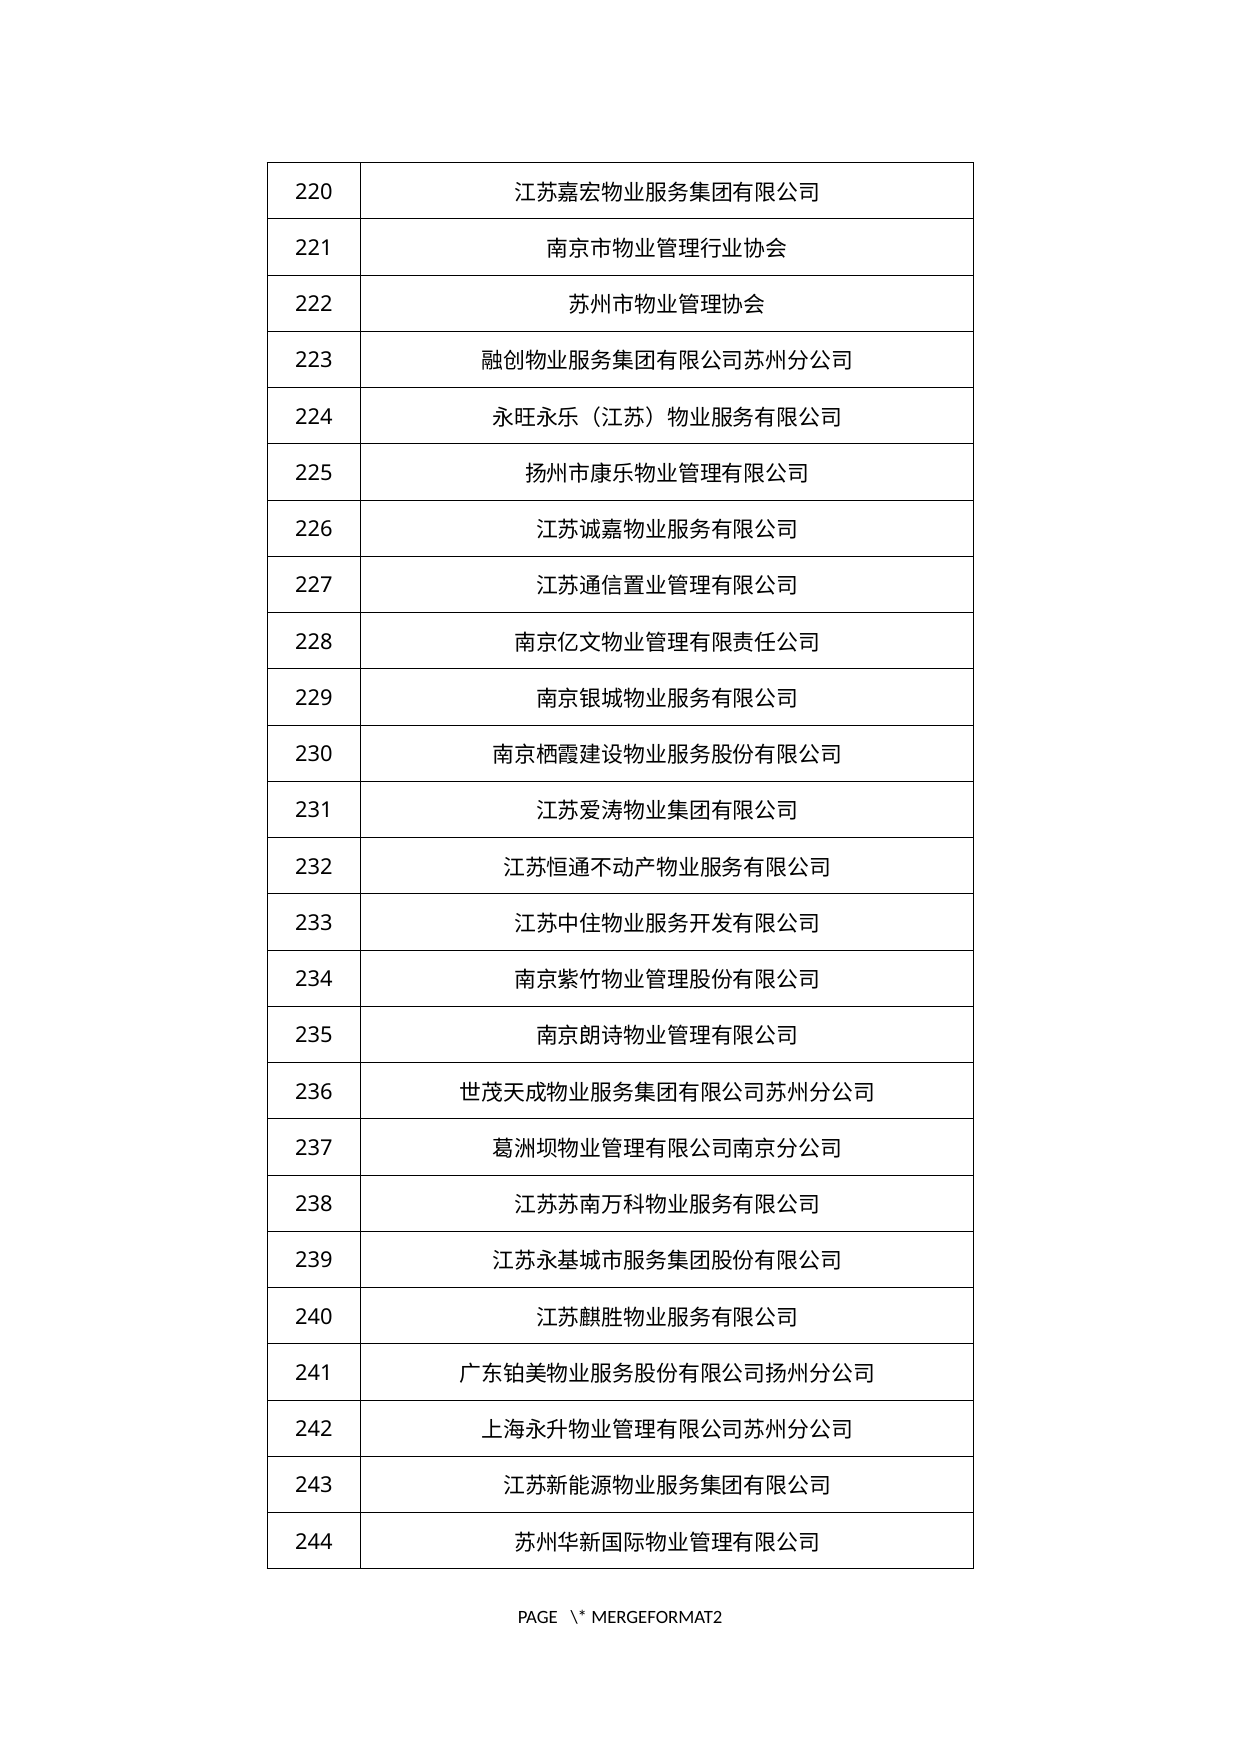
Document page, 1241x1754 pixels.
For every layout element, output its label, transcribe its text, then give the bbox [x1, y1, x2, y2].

table_cell 南京亿文物业管理有限责任公司 [361, 613, 973, 668]
table_cell 南京朗诗物业管理有限公司 [361, 1007, 973, 1062]
table_cell 234 [268, 951, 360, 1006]
table_cell 229 [268, 669, 360, 724]
table_cell 江苏嘉宏物业服务集团有限公司 [361, 163, 973, 218]
table_cell 220 [268, 163, 360, 218]
table_cell 221 [268, 219, 360, 274]
table_cell 苏州华新国际物业管理有限公司 [361, 1513, 973, 1568]
table_cell 江苏恒通不动产物业服务有限公司 [361, 838, 973, 893]
table_cell 上海永升物业管理有限公司苏州分公司 [361, 1401, 973, 1456]
table_cell 228 [268, 613, 360, 668]
table_cell 226 [268, 501, 360, 556]
table_cell 232 [268, 838, 360, 893]
table_cell 永旺永乐（江苏）物业服务有限公司 [361, 388, 973, 443]
table_cell 江苏永基城市服务集团股份有限公司 [361, 1232, 973, 1287]
table_cell 230 [268, 726, 360, 781]
table_cell 南京紫竹物业管理股份有限公司 [361, 951, 973, 1006]
table_cell 世茂天成物业服务集团有限公司苏州分公司 [361, 1063, 973, 1118]
table_cell 江苏新能源物业服务集团有限公司 [361, 1457, 973, 1512]
table_cell 239 [268, 1232, 360, 1287]
table_cell 江苏麒胜物业服务有限公司 [361, 1288, 973, 1343]
table_cell 江苏苏南万科物业服务有限公司 [361, 1176, 973, 1231]
table_cell 240 [268, 1288, 360, 1343]
table_cell 苏州市物业管理协会 [361, 276, 973, 331]
table_cell 江苏爱涛物业集团有限公司 [361, 782, 973, 837]
table_cell 南京栖霞建设物业服务股份有限公司 [361, 726, 973, 781]
table_cell 244 [268, 1513, 360, 1568]
table_cell 江苏通信置业管理有限公司 [361, 557, 973, 612]
table_cell 葛洲坝物业管理有限公司南京分公司 [361, 1119, 973, 1174]
table_cell 243 [268, 1457, 360, 1512]
table_cell 南京银城物业服务有限公司 [361, 669, 973, 724]
table_cell 242 [268, 1401, 360, 1456]
table_cell 223 [268, 332, 360, 387]
table_cell 227 [268, 557, 360, 612]
table_cell 236 [268, 1063, 360, 1118]
table_cell 233 [268, 894, 360, 949]
table_cell 扬州市康乐物业管理有限公司 [361, 444, 973, 499]
table_cell 222 [268, 276, 360, 331]
table_cell 广东铂美物业服务股份有限公司扬州分公司 [361, 1344, 973, 1399]
table_cell 238 [268, 1176, 360, 1231]
table_cell 南京市物业管理行业协会 [361, 219, 973, 274]
table_cell 241 [268, 1344, 360, 1399]
table_cell 231 [268, 782, 360, 837]
table_cell 江苏中住物业服务开发有限公司 [361, 894, 973, 949]
table_cell 235 [268, 1007, 360, 1062]
table_cell 江苏诚嘉物业服务有限公司 [361, 501, 973, 556]
table_cell 225 [268, 444, 360, 499]
table_cell 237 [268, 1119, 360, 1174]
table_cell 224 [268, 388, 360, 443]
table_cell 融创物业服务集团有限公司苏州分公司 [361, 332, 973, 387]
